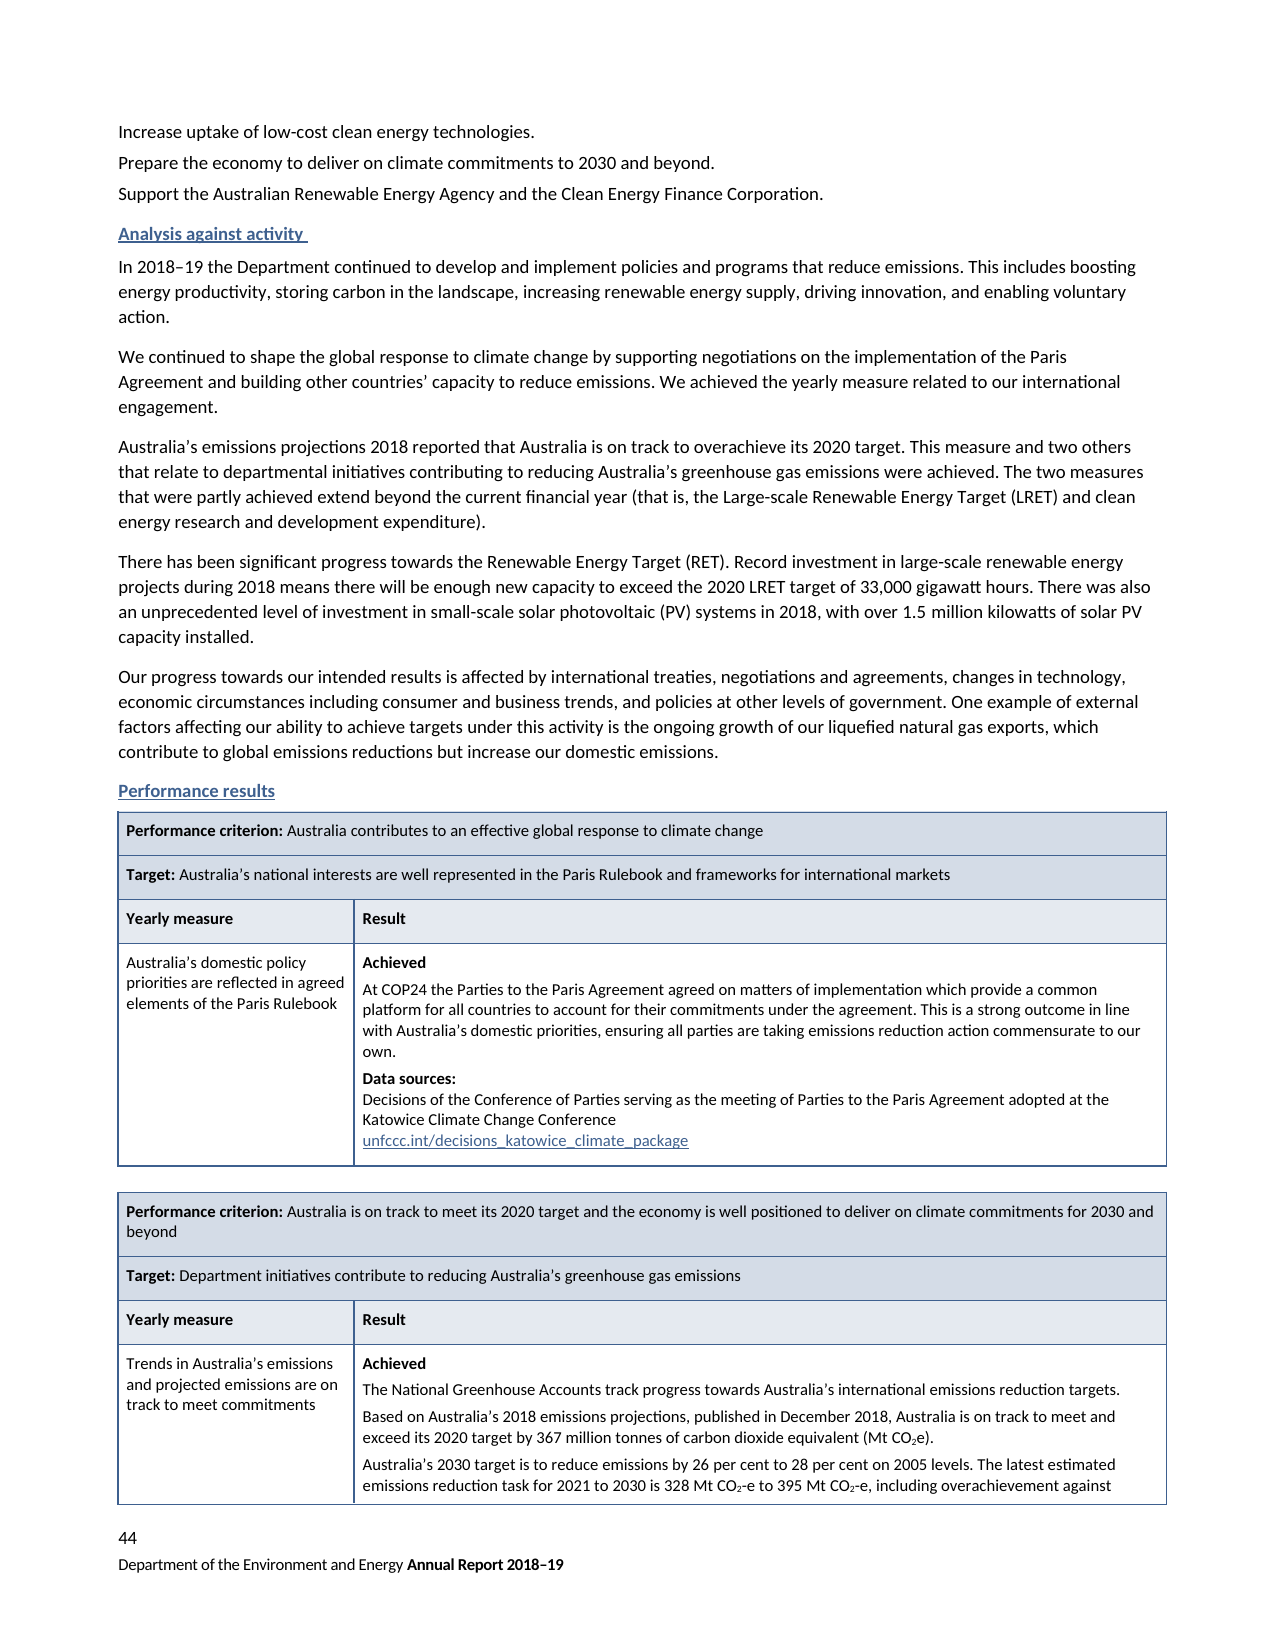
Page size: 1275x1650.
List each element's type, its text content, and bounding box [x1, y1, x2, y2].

table_cell Target: Department initiatives contribute to reducing Australia’s greenhouse gas emissions [119, 1257, 1166, 1300]
table_cell Result [355, 900, 1166, 943]
table_cell Yearly measure [119, 900, 353, 943]
table_cell Target: Australia’s national interests are well represented in the Paris Rulebook and frameworks for international markets [119, 856, 1166, 899]
text In 2018–19 the Department continued to develop and implement policies and programs that reduce emissions. This includes boosting energy productivity, storing carbon in the landscape, increasing renewable energy supply, driving innovation, and enabling voluntary action. [118, 254, 1157, 329]
subtitle Analysis against activity [118, 220, 1157, 245]
table_header Performance criterion: Australia contributes to an effective global response to climate change [119, 813, 1166, 855]
table_cell Trends in Australia’s emissions and projected emissions are on track to meet commitments [119, 1345, 353, 1503]
table_cell Australia’s domestic policy priorities are reflected in agreed elements of the Paris Rulebook [119, 944, 353, 1165]
text We continued to shape the global response to climate change by supporting negotiations on the implementation of the Paris Agreement and building other countries’ capacity to reduce emissions. We achieved the yearly measure related to our international engagement. [118, 343, 1157, 418]
text Australia’s emissions projections 2018 reported that Australia is on track to overachieve its 2020 target. This measure and two others that relate to departmental initiatives contributing to reducing Australia’s greenhouse gas emissions were achieved. The two measures that were partly achieved extend beyond the current financial year (that is, the Large-scale Renewable Energy Target (LRET) and clean energy research and development expenditure). [118, 433, 1157, 533]
text Prepare the economy to deliver on climate commitments to 2030 and beyond. [118, 149, 1157, 174]
text Increase uptake of low-cost clean energy technologies. [118, 118, 1157, 143]
table_cell Achieved At COP24 the Parties to the Paris Agreement agreed on matters of implementation which provide a common platform for all countries to account for their commitments under the agreement. This is a strong outcome in line with Australia’s domestic priorities, ensuring all parties are taking emissions reduction action commensurate to our own. Data sources: Decisions of the Conference of Parties serving as the meeting of Parties to the Paris Agreement adopted at the Katowice Climate Change Conference unfccc.int/decisions_katowice_climate_package [355, 944, 1166, 1165]
table_cell Yearly measure [119, 1301, 353, 1344]
text There has been significant progress towards the Renewable Energy Target (RET). Record investment in large-scale renewable energy projects during 2018 means there will be enough new capacity to exceed the 2020 LRET target of 33,000 gigawatt hours. There was also an unprecedented level of investment in small-scale solar photovoltaic (PV) systems in 2018, with over 1.5 million kilowatts of solar PV capacity installed. [118, 548, 1157, 648]
text Support the Australian Renewable Energy Agency and the Clean Energy Finance Corporation. [118, 180, 1157, 205]
table_cell Result [355, 1301, 1166, 1344]
subtitle Performance results [118, 778, 1157, 803]
text Our progress towards our intended results is affected by international treaties, negotiations and agreements, changes in technology, economic circumstances including consumer and business trends, and policies at other levels of government. One example of external factors affecting our ability to achieve targets under this activity is the ongoing growth of our liquefied natural gas exports, which contribute to global emissions reductions but increase our domestic emissions. [118, 663, 1157, 763]
